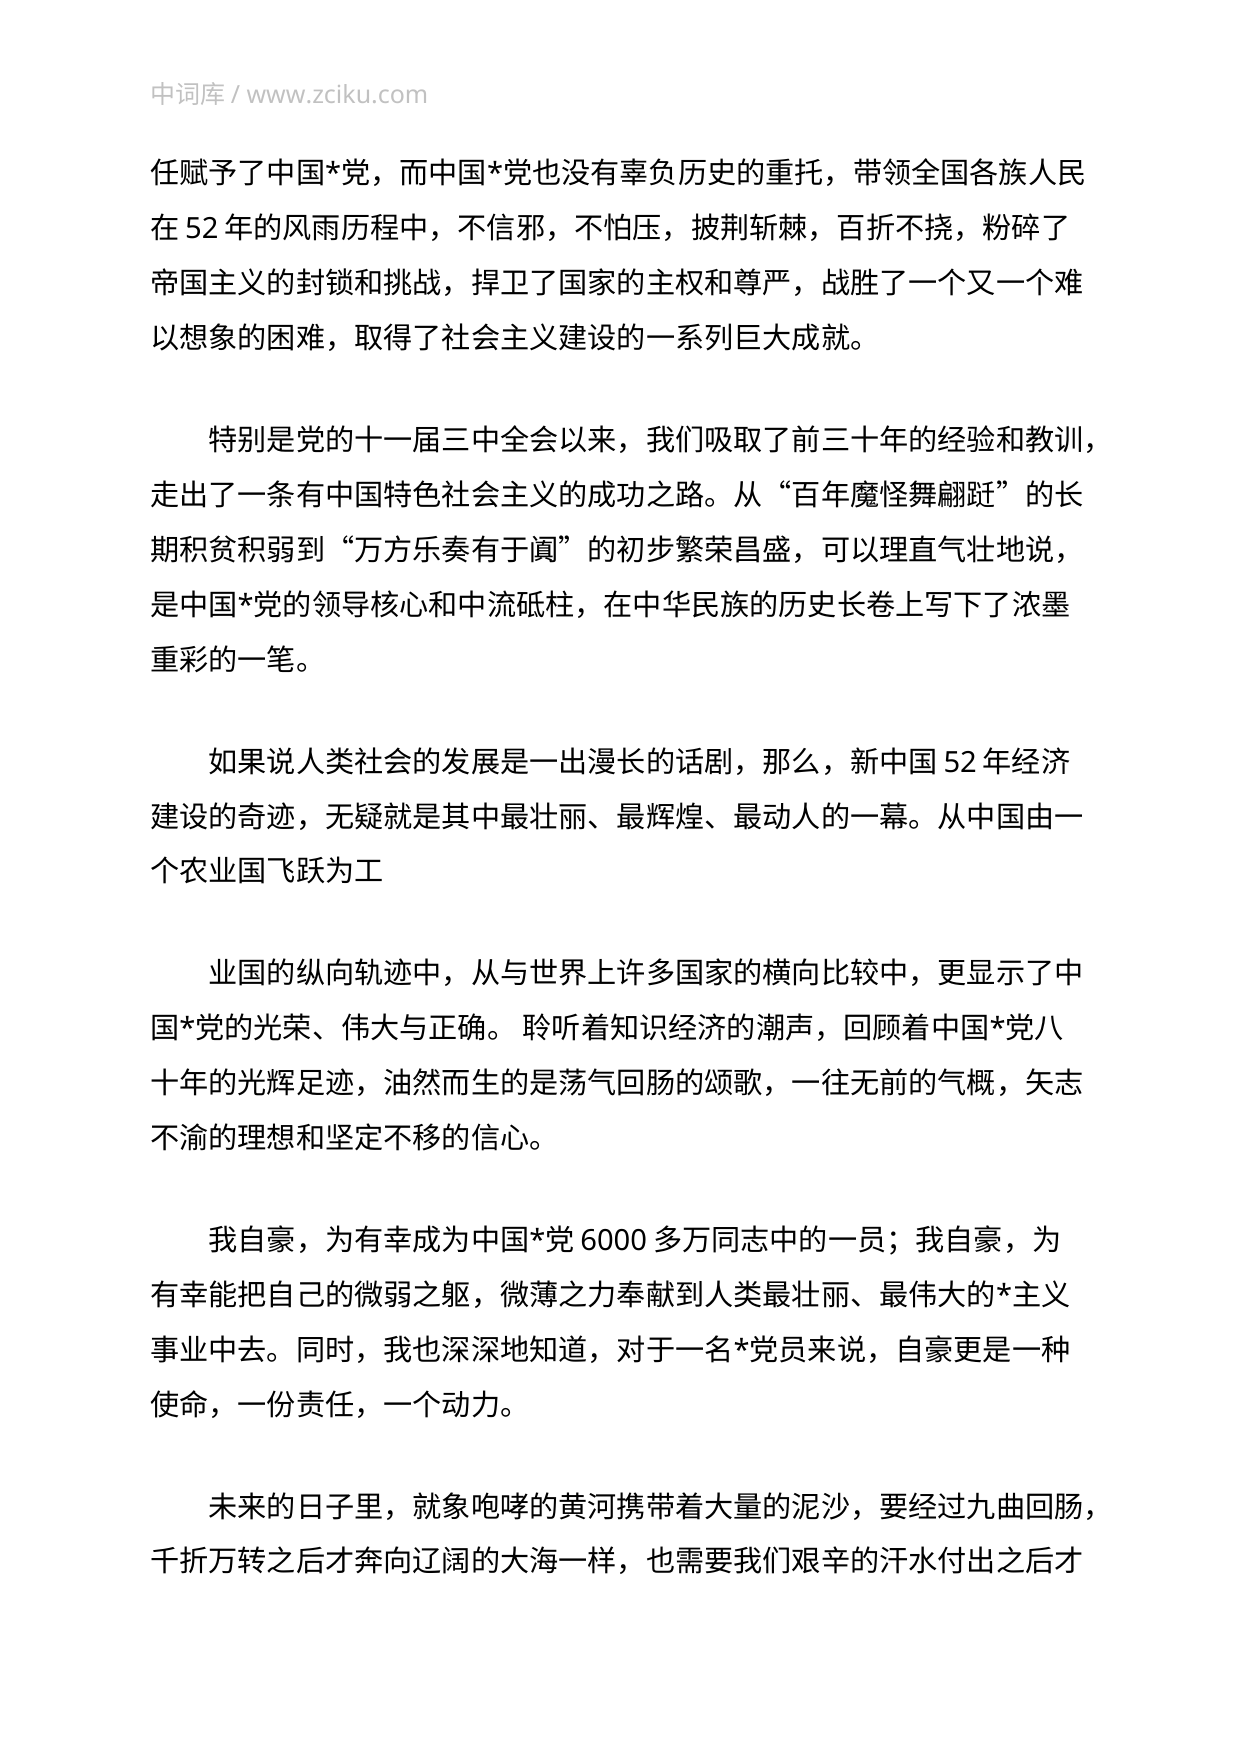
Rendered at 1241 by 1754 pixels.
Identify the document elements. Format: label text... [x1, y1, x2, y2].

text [150, 1483, 1090, 1580]
text 我自豪，为有幸成为中国*党6000多万同志中的一员；我自豪，为有幸能把自己的微弱之躯，微薄之力奉献到人类最壮丽、最伟大的*主义事业中去。同时，我也深深地知道，对于一名*党员来说，自豪更是一种使命，一份责任，一个动力。 [150, 1216, 1090, 1424]
text 特别是党的十一届三中全会以来，我们吸取了前三十年的经验和教训，走出了一条有中国特色社会主义的成功之路。从“百年魔怪舞翩跹”的长期积贫积弱到“万方乐奏有于阗”的初步繁荣昌盛，可以理直气壮地说，是中国*党的领导核心和中流砥柱，在中华民族的历史长卷上写下了浓墨重彩的一笔。 [150, 417, 1090, 679]
text 业国的纵向轨迹中，从与世界上许多国家的横向比较中，更显示了中国*党的光荣、伟大与正确。 聆听着知识经济的潮声，回顾着中国*党八十年的光辉足迹，油然而生的是荡气回肠的颂歌，一往无前的气概，矢志不渝的理想和坚定不移的信心。 [150, 950, 1090, 1157]
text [150, 150, 1090, 357]
text 如果说人类社会的发展是一出漫长的话剧，那么，新中国52年经济建设的奇迹，无疑就是其中最壮丽、最辉煌、最动人的一幕。从中国由一个农业国飞跃为工 [150, 738, 1090, 890]
